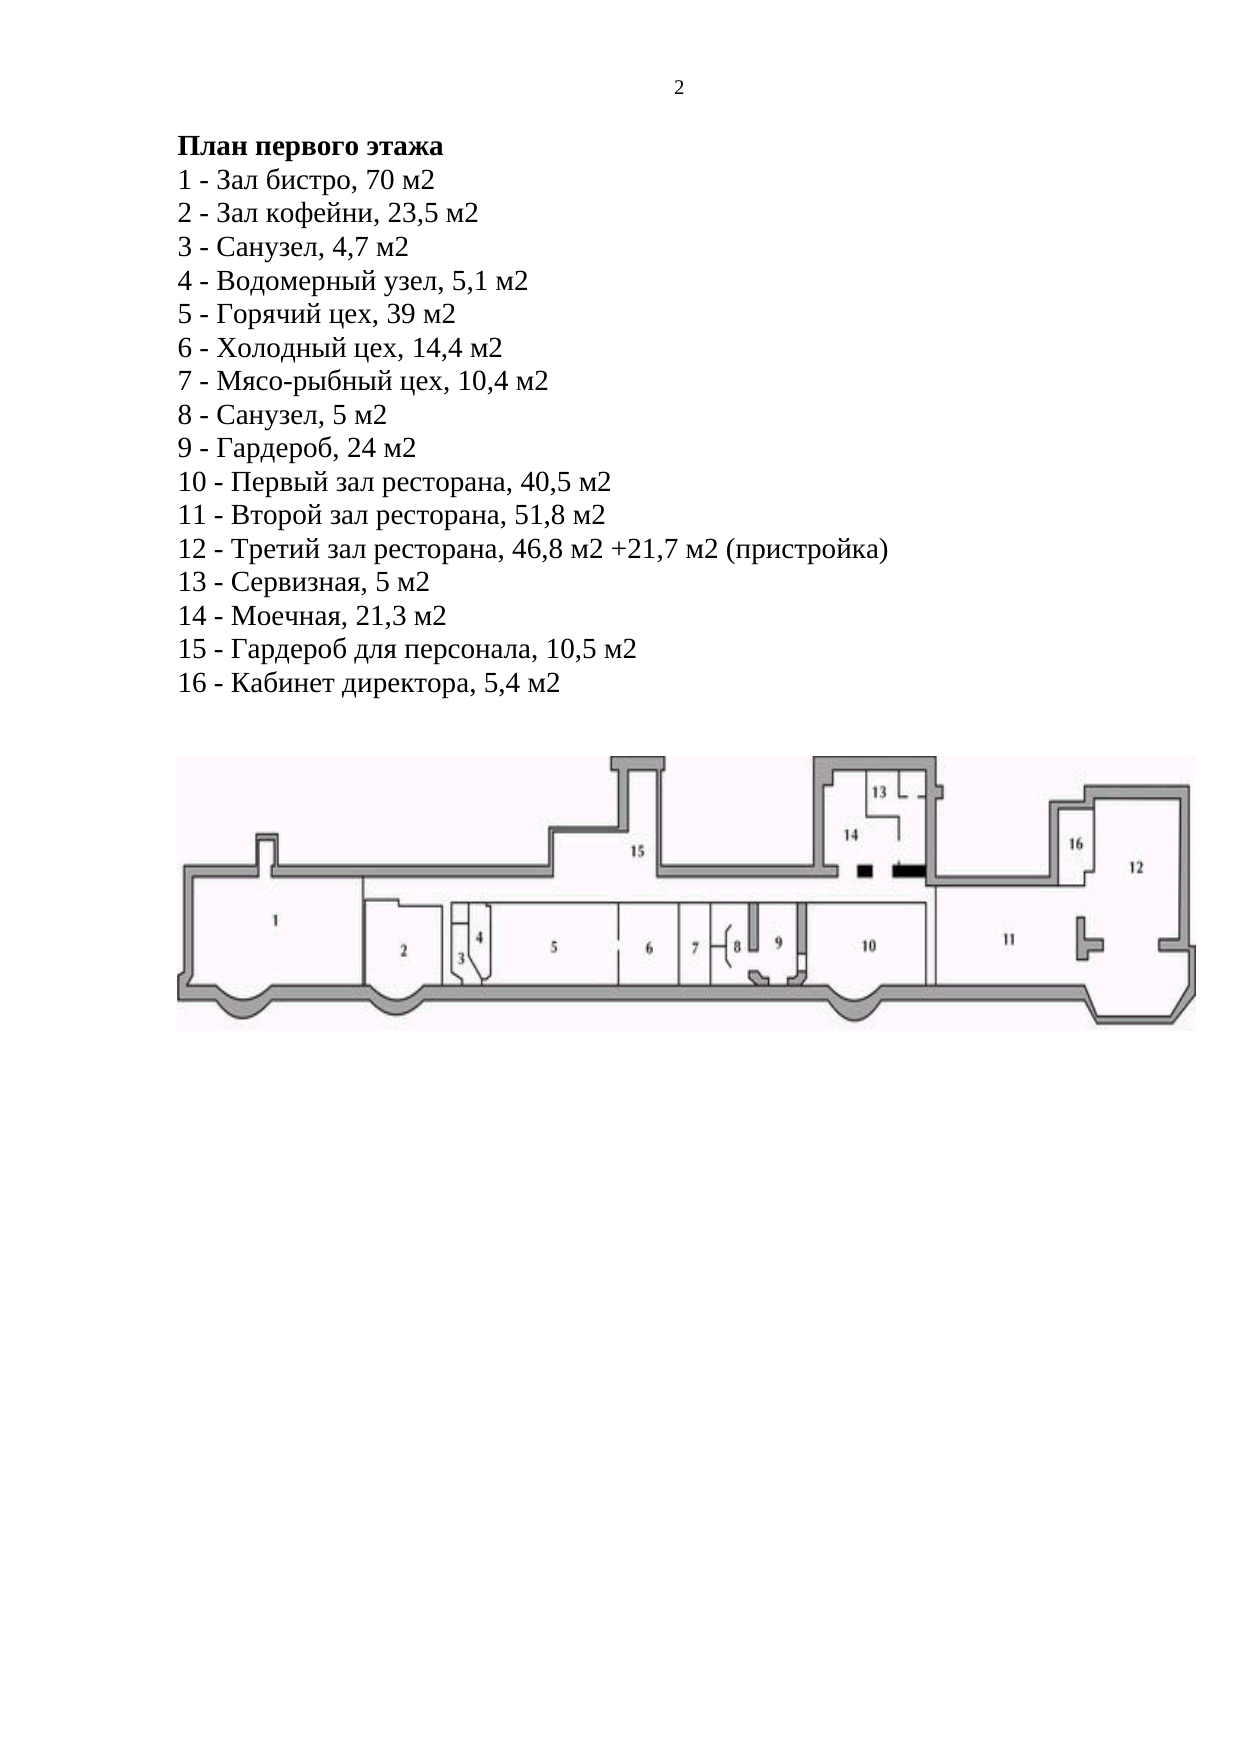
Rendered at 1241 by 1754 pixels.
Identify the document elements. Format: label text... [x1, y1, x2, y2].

picture [177, 756, 1196, 1031]
text План первого этажа 1 - Зал бистро, 70 м2 2 - Зал кофейни, 23,5 м2 3 - Санузел, 4,7 м2 4 - Водомерный узел, 5,1 м2 5 - Горячий цех, 39 м2 6 - Холодный цех, 14,4 м2 7 - Мясо-рыбный цех, 10,4 м2 8 - Санузел, 5 м2 9 - Гардероб, 24 м2 10 - Первый зал ресторана, 40,5 м2 11 - Второй зал ресторана, 51,8 м2 12 - Третий зал ресторана, 46,8 м2 +21,7 м2 (пристройка) 13 - Сервизная, 5 м2 14 - Моечная, 21,3 м2 15 - Гардероб для персонала, 10,5 м2 16 - Кабинет директора, 5,4 м2 [177, 128, 1181, 699]
